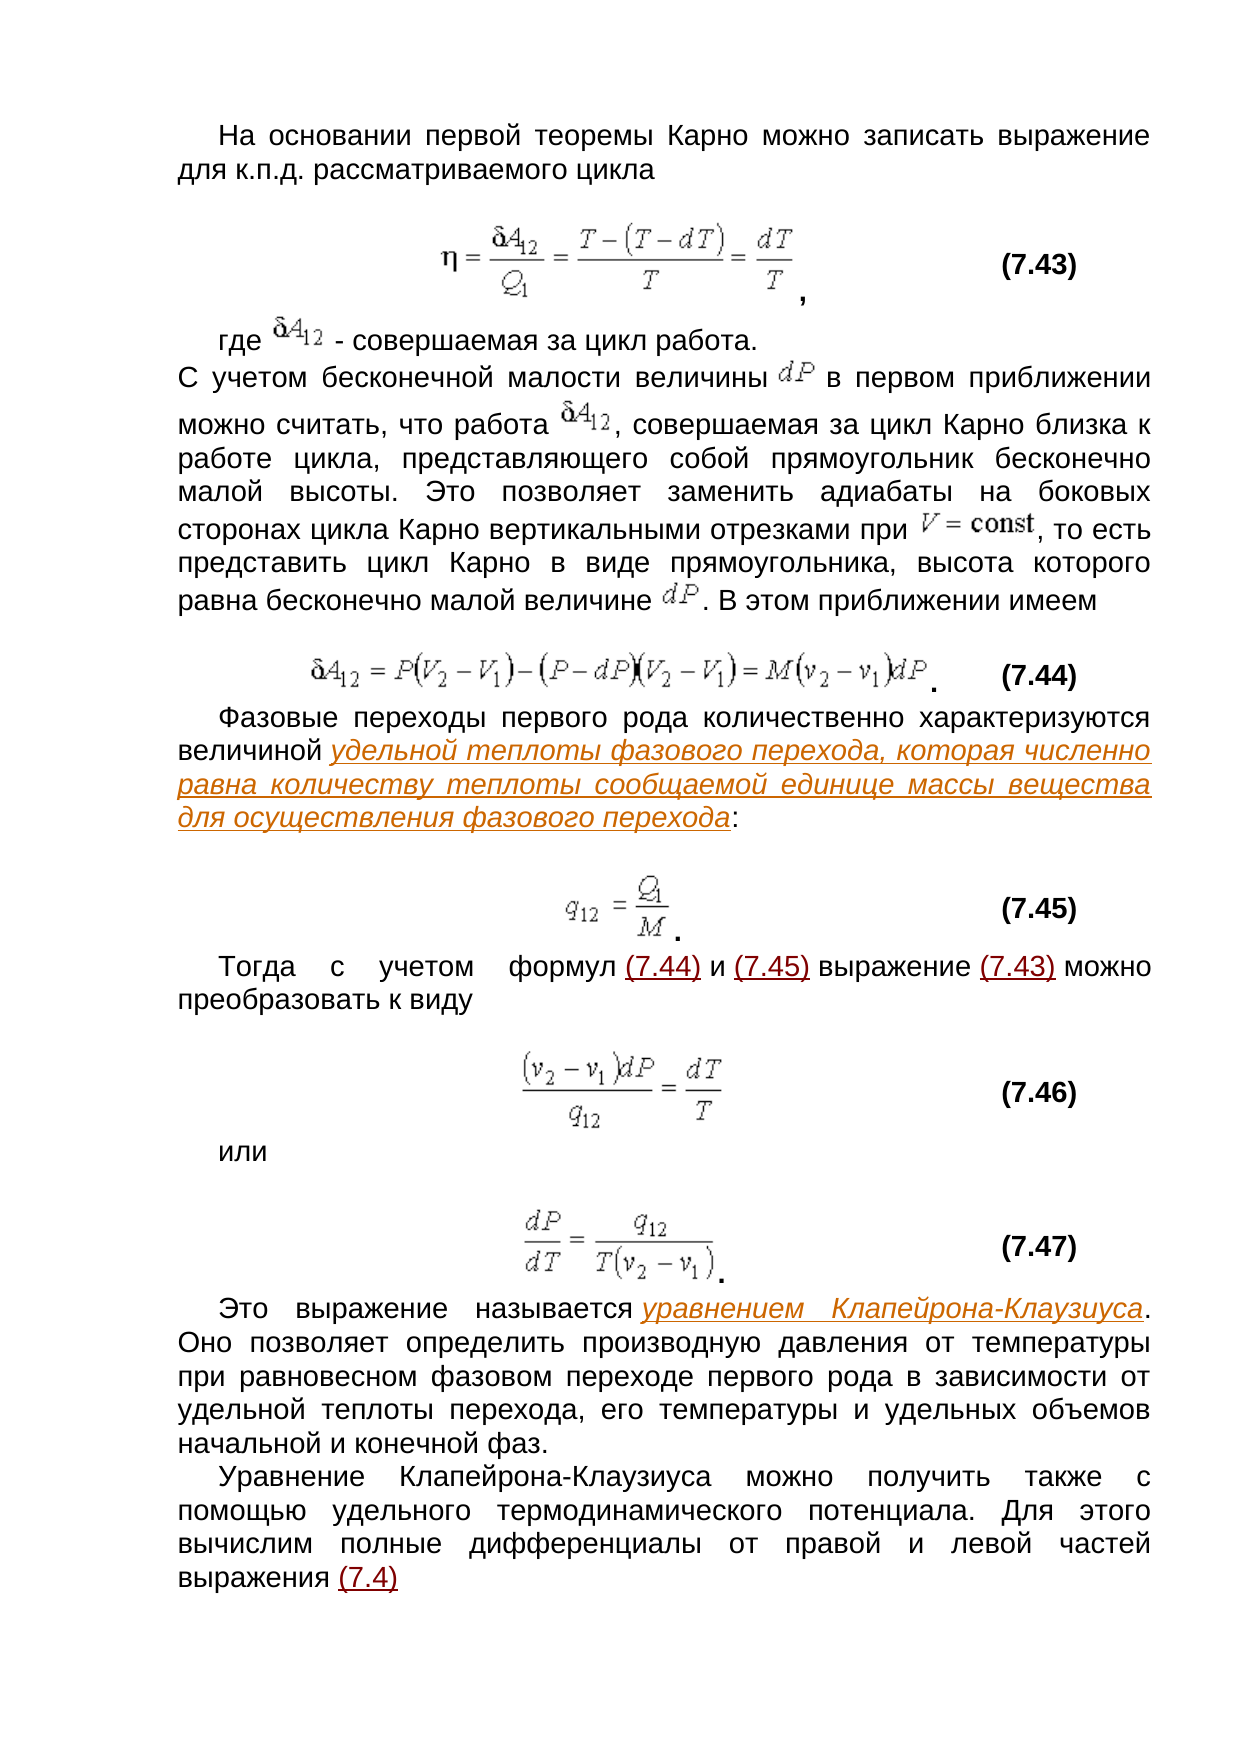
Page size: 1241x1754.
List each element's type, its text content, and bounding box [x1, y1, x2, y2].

picture [269, 309, 327, 350]
table_header . [250, 868, 995, 949]
table_header (7.43) [995, 219, 1078, 309]
picture [518, 1050, 728, 1133]
picture [917, 507, 1036, 539]
text Фазовые переходы первого рода количественно характеризуются величиной удельной теплоты фазового перехода, которая численно равна количеству теплоты сообщаемой единице массы вещества для осуществления фазового перехода: [177, 798, 1152, 834]
picture [660, 578, 702, 610]
table_header (7.44) [995, 650, 1078, 700]
table_header . [250, 1201, 995, 1292]
text Уравнение Клапейрона-Клаузиуса можно получить также с помощью удельного термодинамического потенциала. Для этого вычислим полные дифференциалы от правой и левой частей выражения (7.4) [177, 1459, 1152, 1593]
text С учетом бесконечной малости величины в первом приближении можно считать, что работа , совершаемая за цикл Карно близка к работе цикла, представляющего собой прямоугольник бесконечно малой высоты. Это позволяет заменить адиабаты на боковых сторонах цикла Карно вертикальными отрезками при , то есть представить цикл Карно в виде прямоугольника, высота которого равна бесконечно малой величине . В этом приближении имеем [177, 356, 1152, 616]
table_header . [250, 650, 995, 700]
text или [177, 1134, 1152, 1167]
picture [563, 868, 674, 941]
picture [776, 356, 818, 388]
picture [438, 220, 799, 302]
text Это выражение называется уравнением Клапейрона-Клаузиуса. Оно позволяет определить производную давления от температуры при равновесном фазовом переходе первого рода в зависимости от удельной теплоты перехода, его температуры и удельных объемов начальной и конечной фаз. [177, 1292, 1152, 1459]
table_header (7.45) [995, 868, 1078, 949]
table_header , [250, 219, 995, 309]
text Тогда с учетом формул (7.44) и (7.45) выражение (7.43) можно преобразовать к виду [177, 949, 1152, 1016]
text На основании первой теоремы Карно можно записать выражение для к.п.д. рассматриваемого цикла [177, 118, 1152, 185]
picture [307, 651, 930, 692]
text Фазовые переходы первого рода количественно характеризуются величиной удельной теплоты фазового перехода, которая численно равна количеству теплоты сообщаемой единице массы вещества для осуществления фазового перехода: [177, 700, 1152, 796]
table_header (7.46) [995, 1049, 1078, 1134]
text где - совершаемая за цикл работа. [177, 309, 1152, 356]
picture [557, 393, 614, 435]
table_header [250, 1049, 995, 1134]
table_header (7.47) [995, 1201, 1078, 1292]
picture [520, 1202, 718, 1284]
